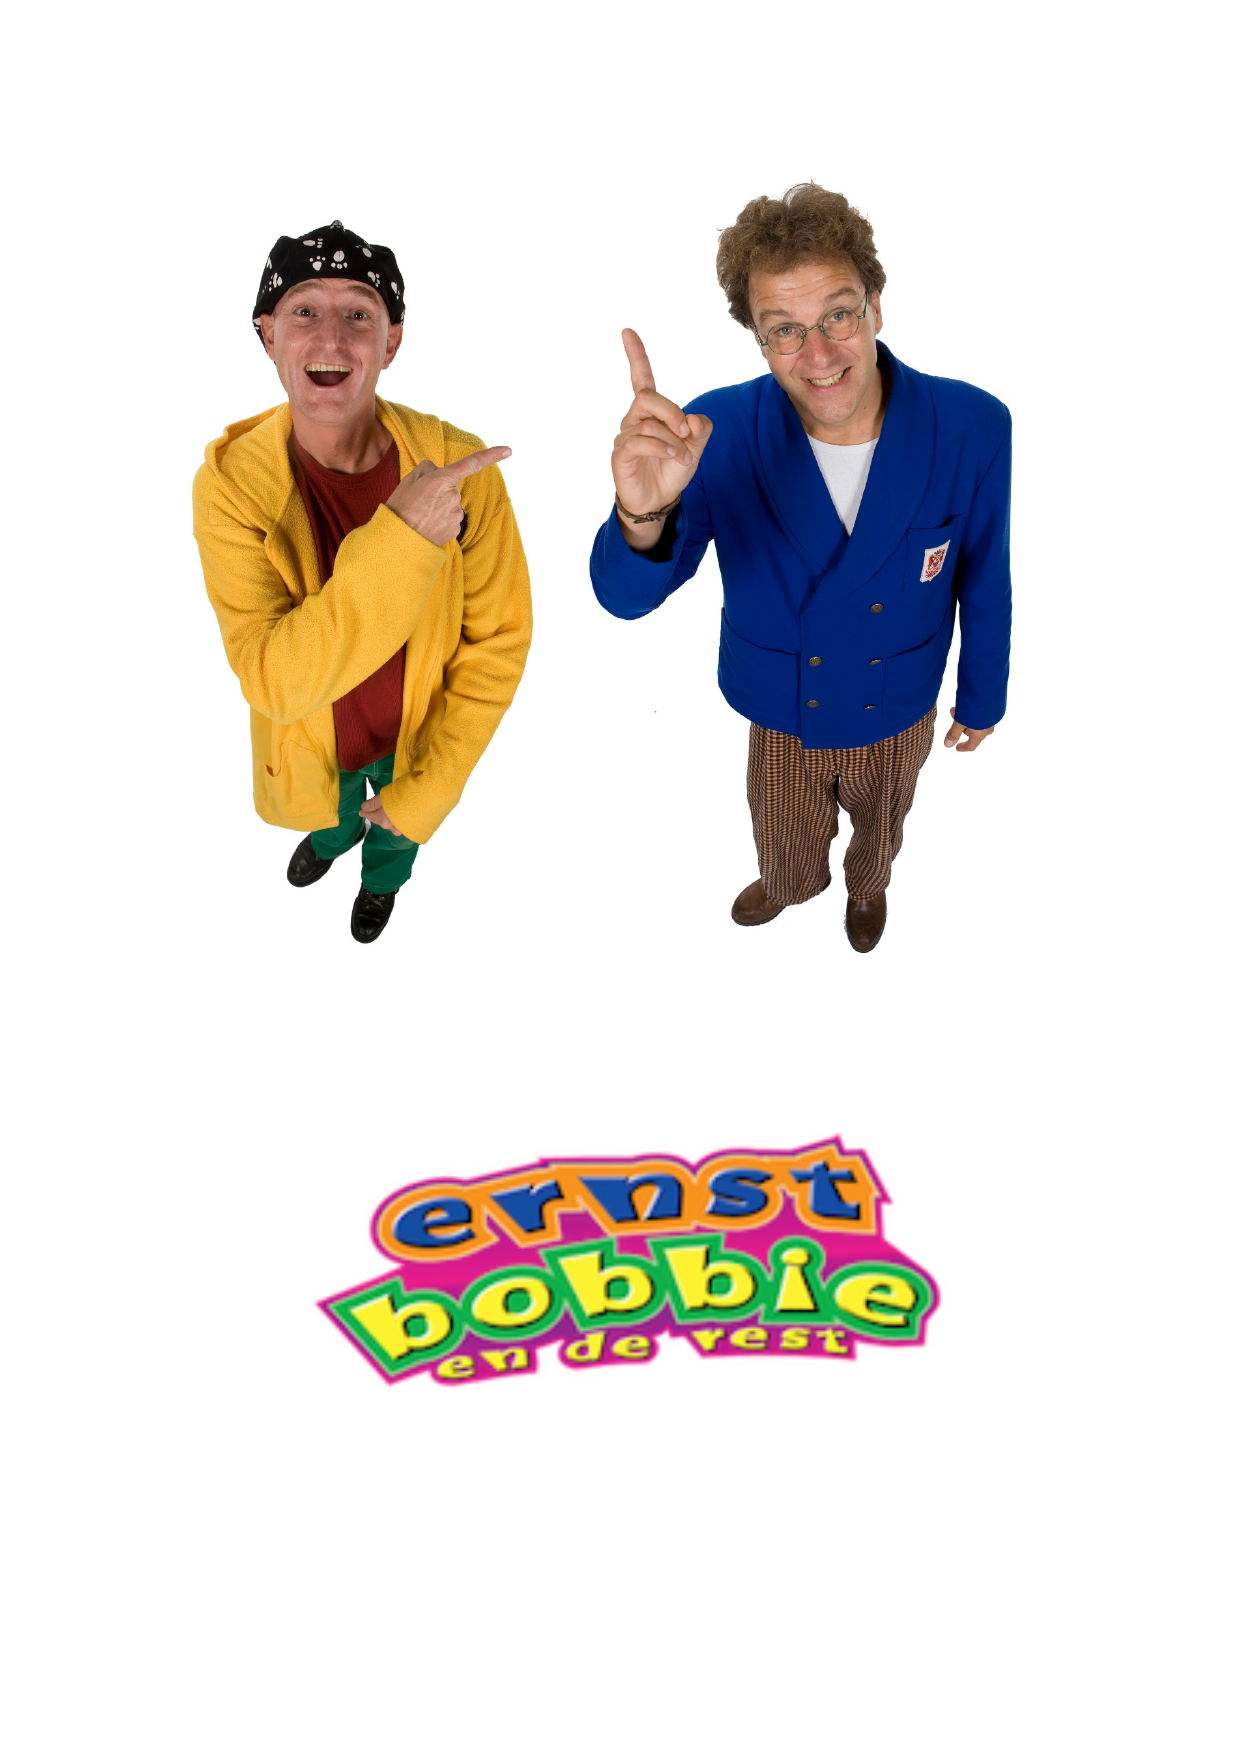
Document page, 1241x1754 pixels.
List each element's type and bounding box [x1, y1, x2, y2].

picture [147, 146, 1093, 1523]
